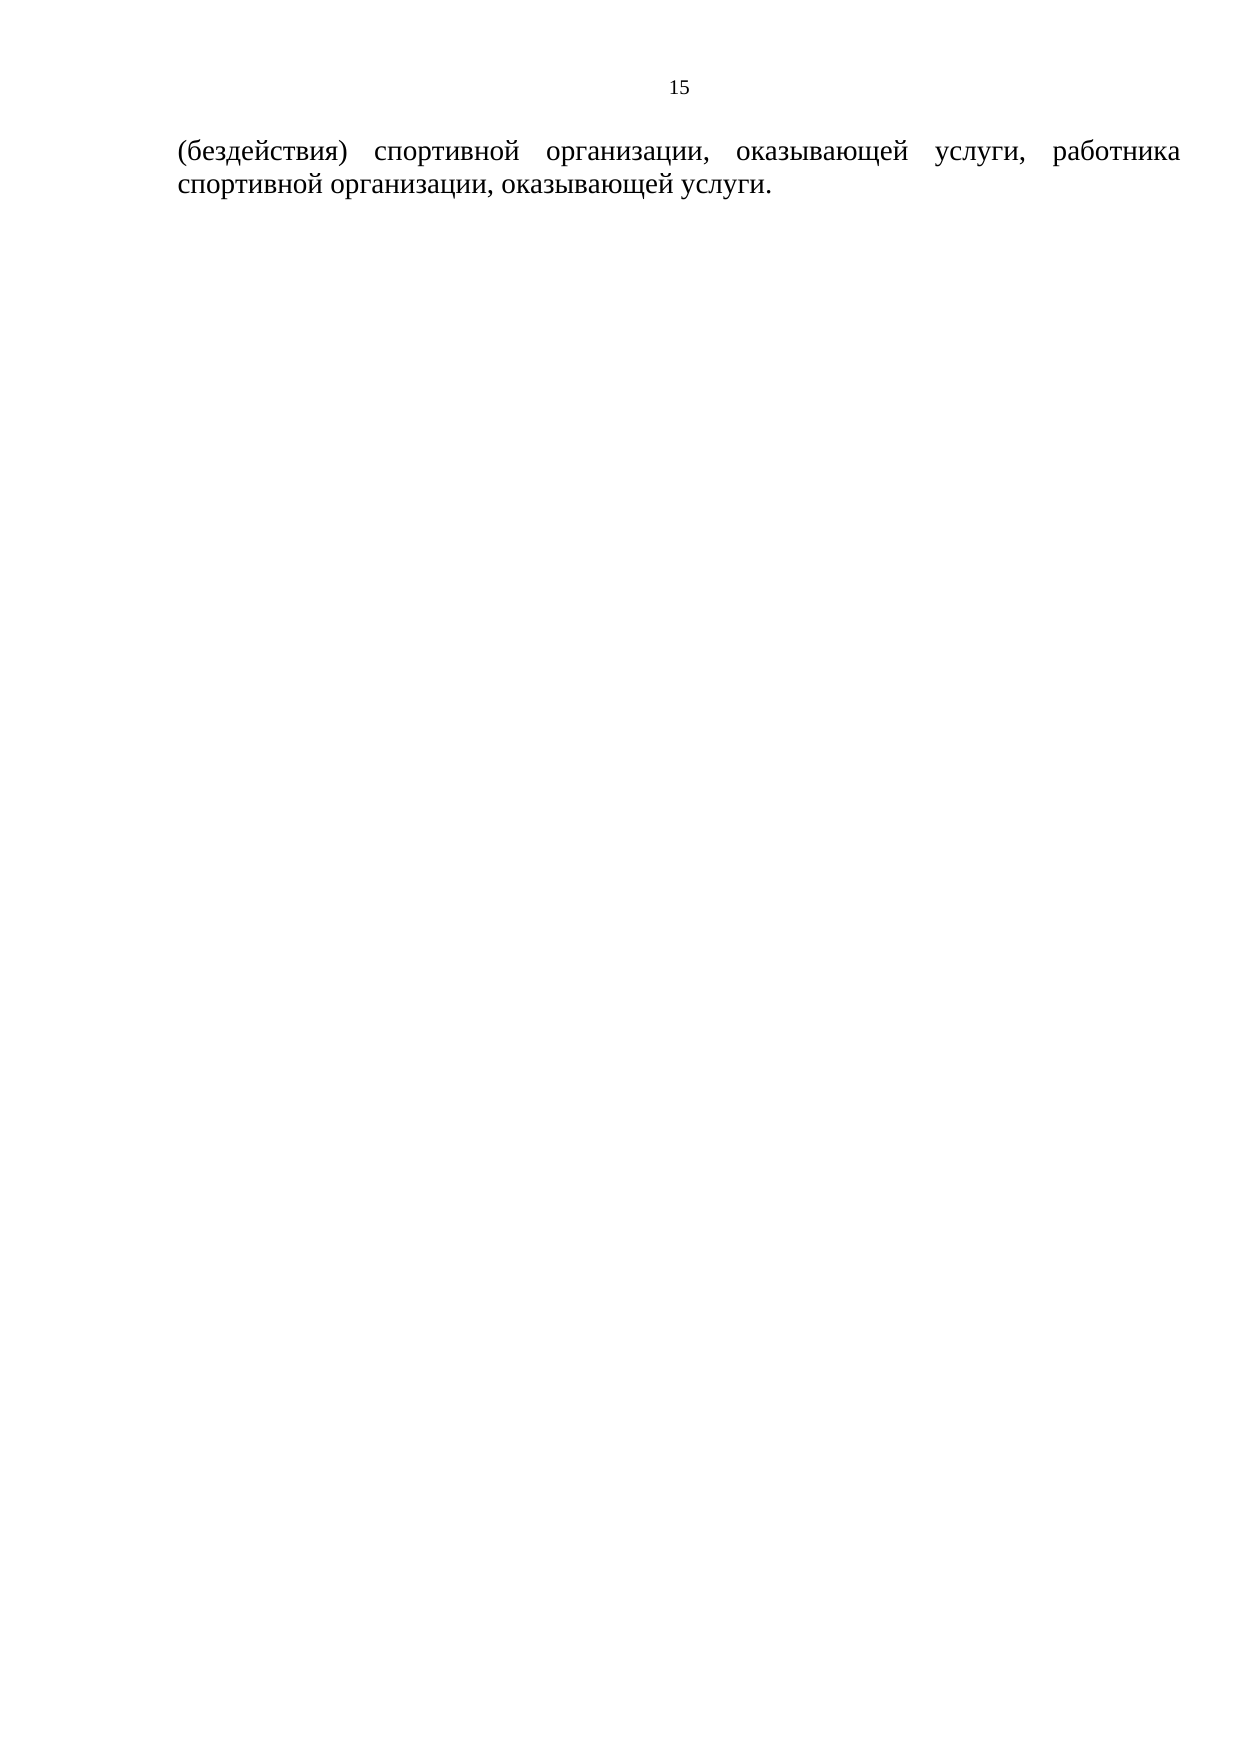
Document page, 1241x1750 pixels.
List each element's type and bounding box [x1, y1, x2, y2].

text [177, 133, 1181, 200]
